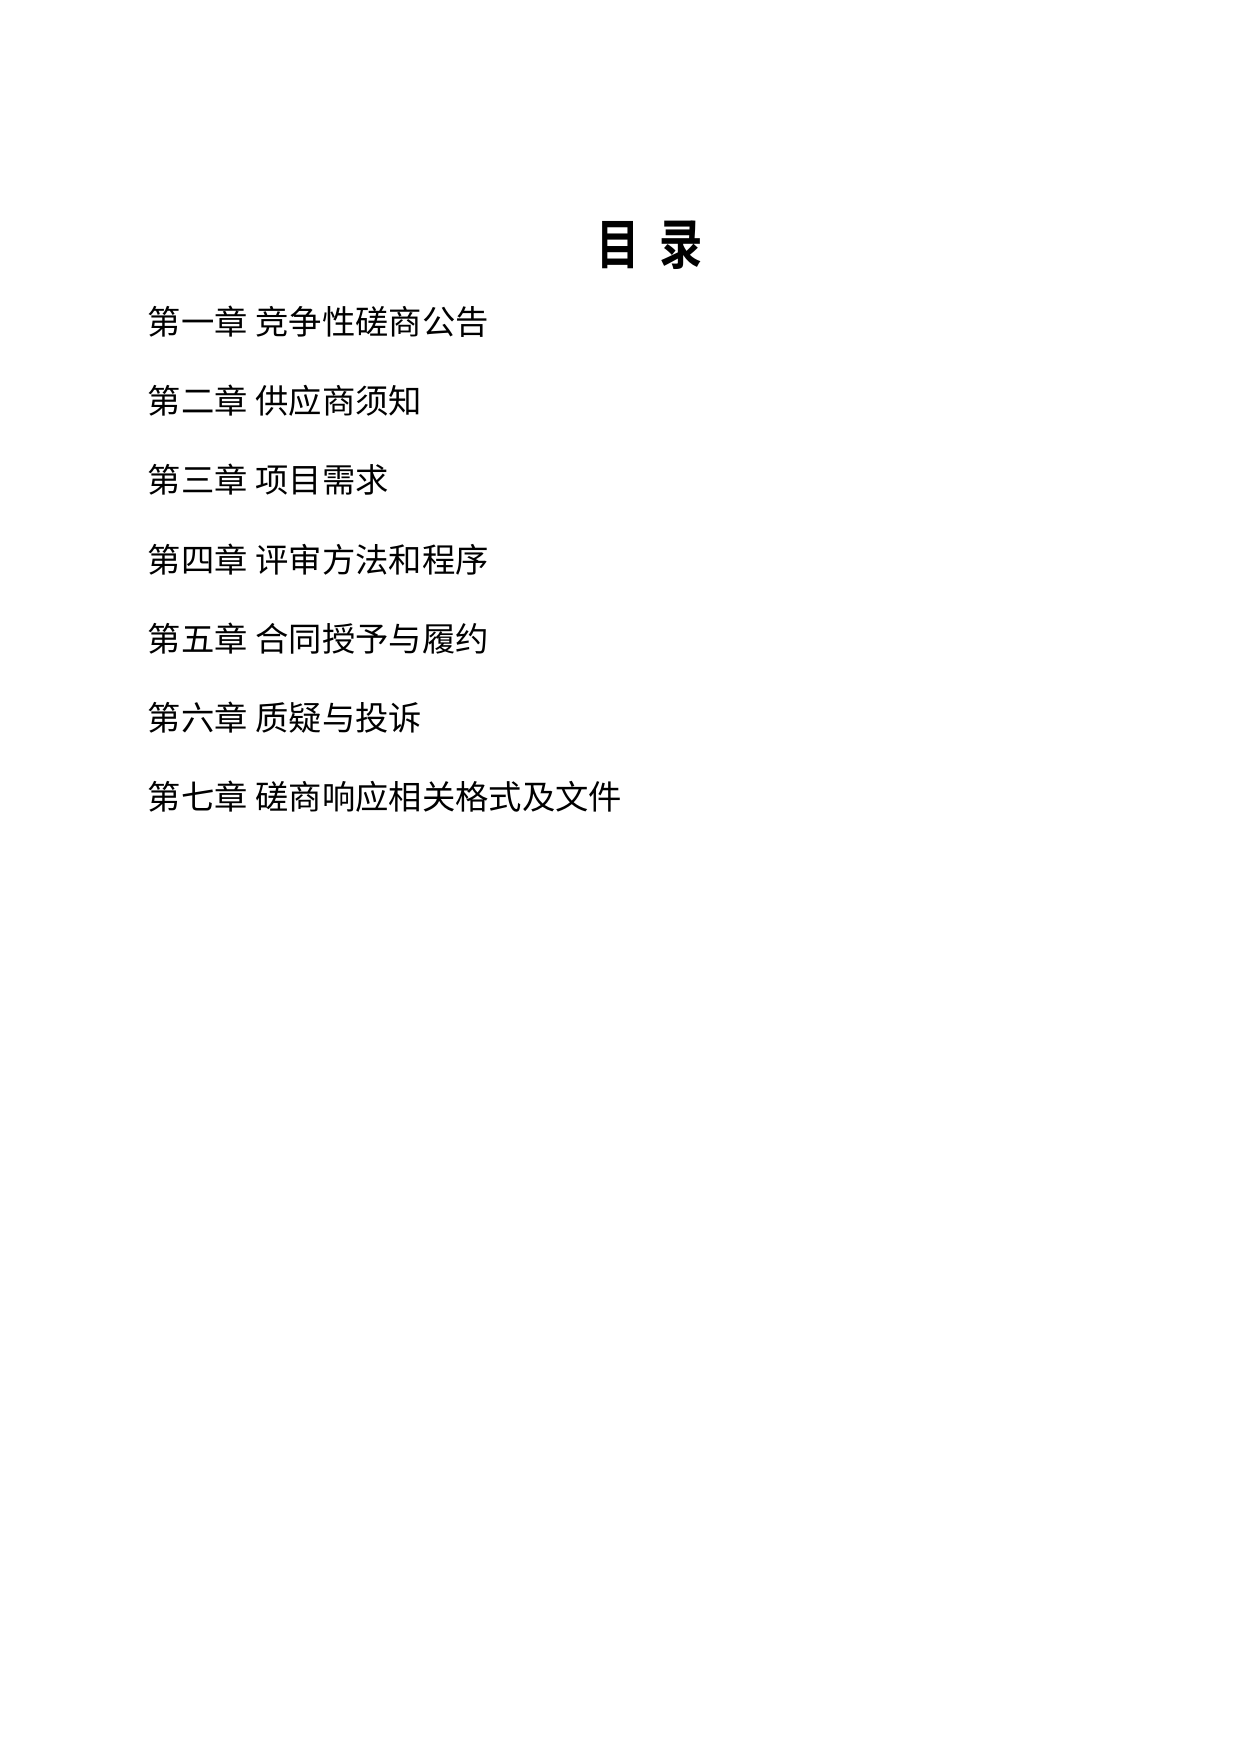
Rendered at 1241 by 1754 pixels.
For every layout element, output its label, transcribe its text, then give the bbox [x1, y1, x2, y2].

text 第二章 供应商须知 [148, 360, 1152, 439]
text 第七章 磋商响应相关格式及文件 [148, 756, 1152, 835]
text 第一章 竞争性磋商公告 [148, 281, 1152, 360]
text 目 录 [148, 201, 1152, 281]
text 第五章 合同授予与履约 [148, 597, 1152, 676]
text 第三章 项目需求 [148, 439, 1152, 518]
text 第四章 评审方法和程序 [148, 518, 1152, 597]
text 第六章 质疑与投诉 [148, 676, 1152, 756]
